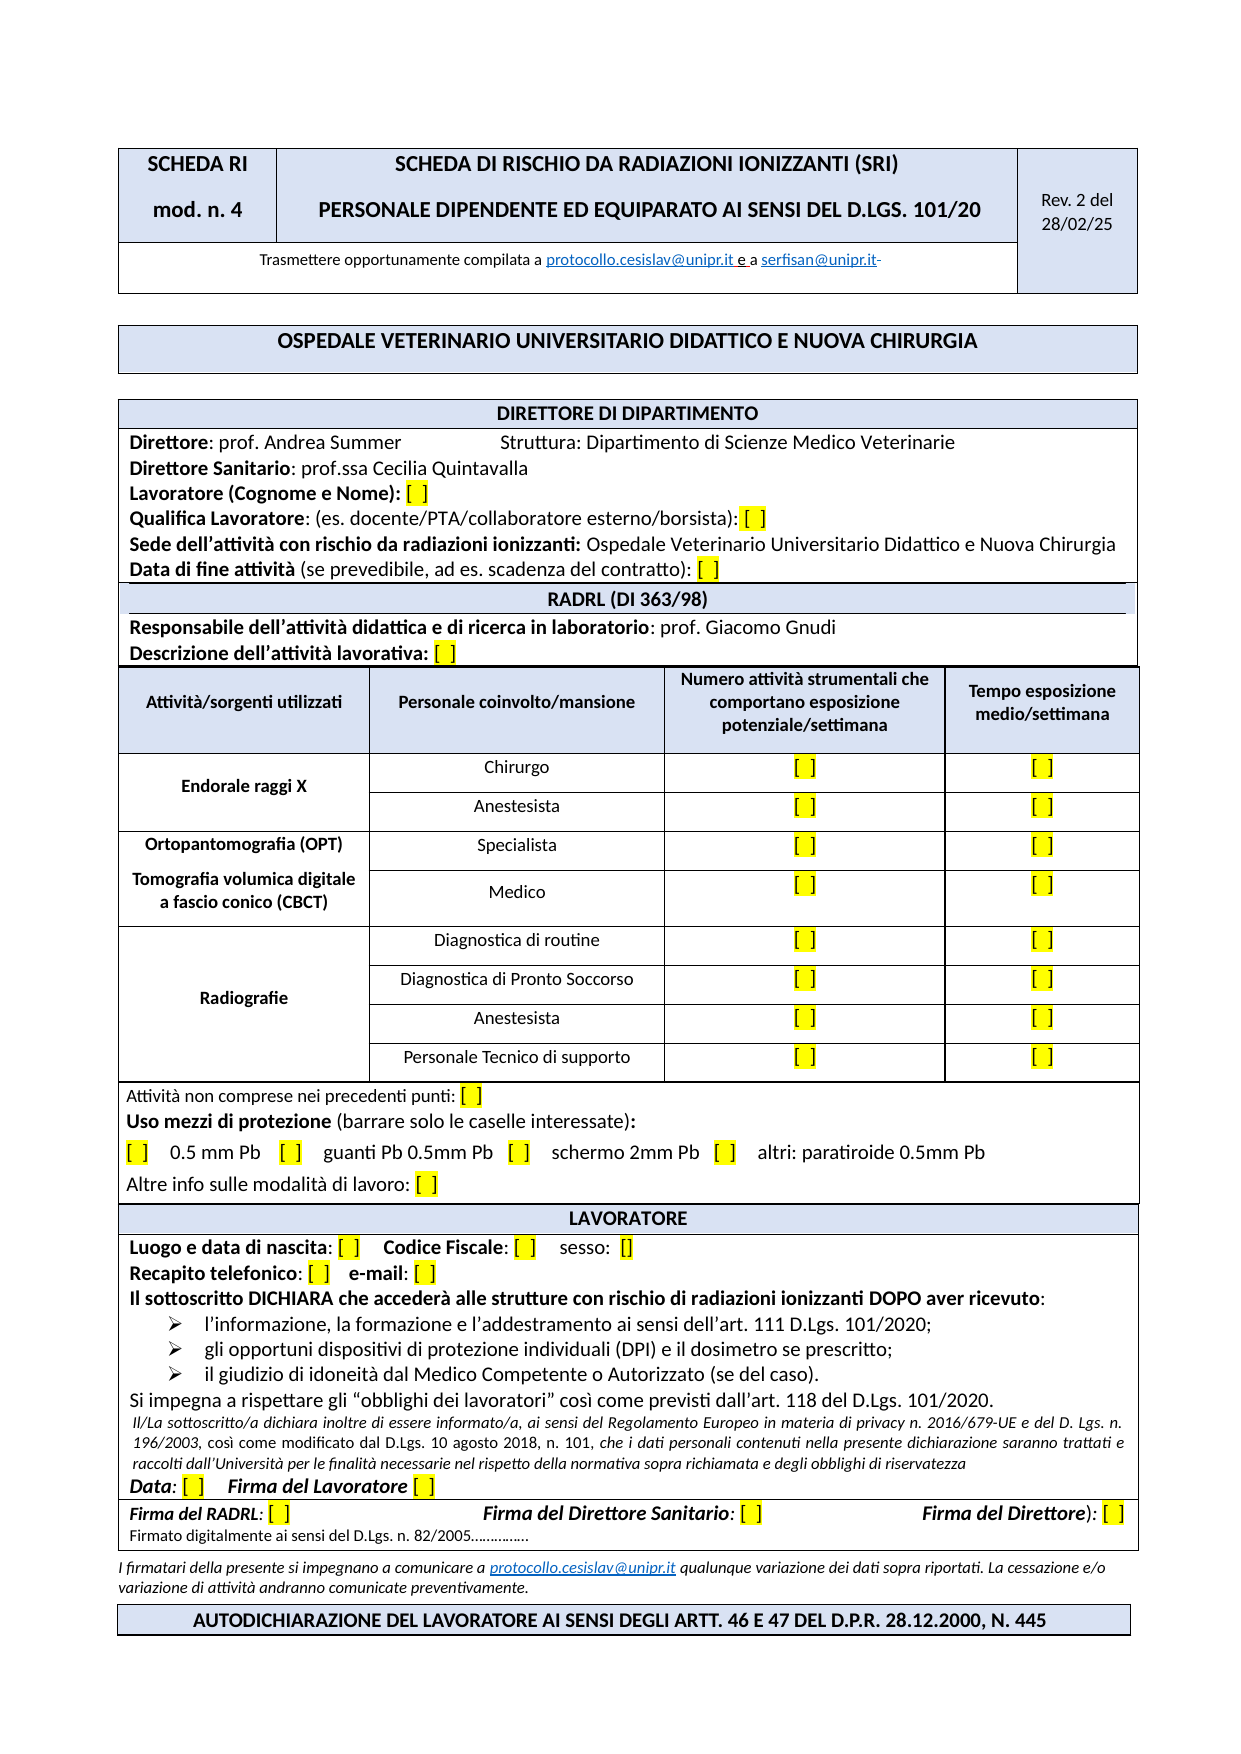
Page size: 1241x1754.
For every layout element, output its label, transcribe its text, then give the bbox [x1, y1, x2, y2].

table_cell Diagnostica di Pronto Soccorso [370, 966, 664, 1003]
table_cell Anestesista [370, 1005, 664, 1042]
table_cell [ ] [665, 927, 944, 964]
table_cell [ ] [665, 793, 944, 831]
table_cell [ ] [946, 793, 1139, 831]
text AUTODICHIARAZIONE DEL LAVORATORE AI SENSI DEGLI ARTT. 46 E 47 DEL D.P.R. 28.12.2000, N. 445 [118, 1605, 1130, 1634]
text I firmatari della presente si impegnano a comunicare a protocollo.cesislav@unipr.it qualunque variazione dei dati sopra riportati. La cessazione e/o variazione di attività andranno comunicate preventivamente. [118, 1557, 1122, 1598]
table_cell [ ] [946, 832, 1139, 870]
table_header OSPEDALE VETERINARIO UNIVERSITARIO DIDATTICO E NUOVA CHIRURGIA [119, 326, 1137, 372]
table_cell RADRL (DI 363/98) Responsabile dell’attività didattica e di ricerca in laboratorio: prof. Giacomo Gnudi Descrizione dell’attività lavorativa: [ ] [119, 583, 1137, 665]
table_header SCHEDA RI mod. n. 4 [119, 149, 276, 242]
table_cell [ ] [665, 871, 944, 926]
table_header Personale coinvolto/mansione [370, 668, 664, 753]
table_cell [ ] [946, 1044, 1139, 1081]
table_cell Firma del RADRL: [ ] Firma del Direttore Sanitario: [ ] Firma del Direttore): [ ] Firmato digitalmente ai sensi del D.Lgs. n. 82/2005…………… [119, 1500, 1138, 1550]
table_header Numero attività strumentali che comportano esposizione potenziale/settimana [665, 668, 944, 753]
table_cell Chirurgo [370, 754, 664, 792]
table_header SCHEDA DI RISCHIO DA RADIAZIONI IONIZZANTI (SRI) PERSONALE DIPENDENTE ED EQUIPARATO AI SENSI DEL D.LGS. 101/20 [277, 149, 1017, 242]
table_cell Direttore: prof. Andrea Summer Struttura: Dipartimento di Scienze Medico Veterinarie Direttore Sanitario: prof.ssa Cecilia Quintavalla Lavoratore (Cognome e Nome): [ ] Qualifica Lavoratore: (es. docente/PTA/collaboratore esterno/borsista): [ ] Sede dell’attività con rischio da radiazioni ionizzanti: Ospedale Veterinario Universitario Didattico e Nuova Chirurgia Data di fine attività (se prevedibile, ad es. scadenza del contratto): [ ] [119, 429, 1137, 582]
table_cell [ ] [946, 966, 1139, 1003]
table_cell Endorale raggi X [119, 754, 369, 831]
table_cell [ ] [665, 966, 944, 1003]
table_cell Radiografie [119, 927, 369, 1081]
table_cell [ ] [946, 927, 1139, 964]
table_header Tempo esposizione medio/settimana [946, 668, 1139, 753]
table_cell Luogo e data di nascita: [ ] Codice Fiscale: [ ] sesso: [] Recapito telefonico: [ ] e-mail: [ ] Il sottoscritto DICHIARA che accederà alle strutture con rischio di radiazioni ionizzanti DOPO aver ricevuto: l’informazione, la formazione e l’addestramento ai sensi dell’art. 111 D.Lgs. 101/2020; gli opportuni dispositivi di protezione individuali (DPI) e il dosimetro se prescritto; il giudizio di idoneità dal Medico Competente o Autorizzato (se del caso). Si impegna a rispettare gli “obblighi dei lavoratori” così come previsti dall’art. 118 del D.Lgs. 101/2020. Il/La sottoscritto/a dichiara inoltre di essere informato/a, ai sensi del Regolamento Europeo in materia di privacy n. 2016/679-UE e del D. Lgs. n. 196/2003, così come modificato dal D.Lgs. 10 agosto 2018, n. 101, che i dati personali contenuti nella presente dichiarazione saranno trattati e raccolti dall’Università per le finalità necessarie nel rispetto della normativa sopra richiamata e degli obblighi di riservatezza Data: [ ] Firma del Lavoratore [ ] [119, 1235, 1138, 1499]
table_cell [ ] [665, 754, 944, 792]
table_header DIRETTORE DI DIPARTIMENTO [119, 400, 1137, 428]
table_cell Medico [370, 871, 664, 926]
table_cell [ ] [665, 1044, 944, 1081]
table_cell [ ] [946, 871, 1139, 926]
table_cell Specialista [370, 832, 664, 870]
table_cell [ ] [665, 1005, 944, 1042]
table_header LAVORATORE [119, 1205, 1138, 1233]
table_cell Ortopantomografia (OPT) Tomografia volumica digitale a fascio conico (CBCT) [119, 832, 369, 926]
table_cell [ ] [946, 754, 1139, 792]
table_header Rev. 2 del 28/02/25 [1018, 149, 1137, 293]
table_cell [ ] [946, 1005, 1139, 1042]
table_header Attività/sorgenti utilizzati [119, 668, 369, 753]
table_cell Personale Tecnico di supporto [370, 1044, 664, 1081]
table_cell Trasmettere opportunamente compilata a protocollo.cesislav@unipr.it e a serfisan@unipr.it [119, 243, 1017, 293]
table_cell Diagnostica di routine [370, 927, 664, 964]
table_cell [ ] [665, 832, 944, 870]
table_cell Attività non comprese nei precedenti punti: [ ] Uso mezzi di protezione (barrare solo le caselle interessate): [ ] 0.5 mm Pb [ ] guanti Pb 0.5mm Pb [ ] schermo 2mm Pb [ ] altri: paratiroide 0.5mm Pb Altre info sulle modalità di lavoro: [ ] [119, 1083, 1139, 1203]
table_cell Anestesista [370, 793, 664, 831]
